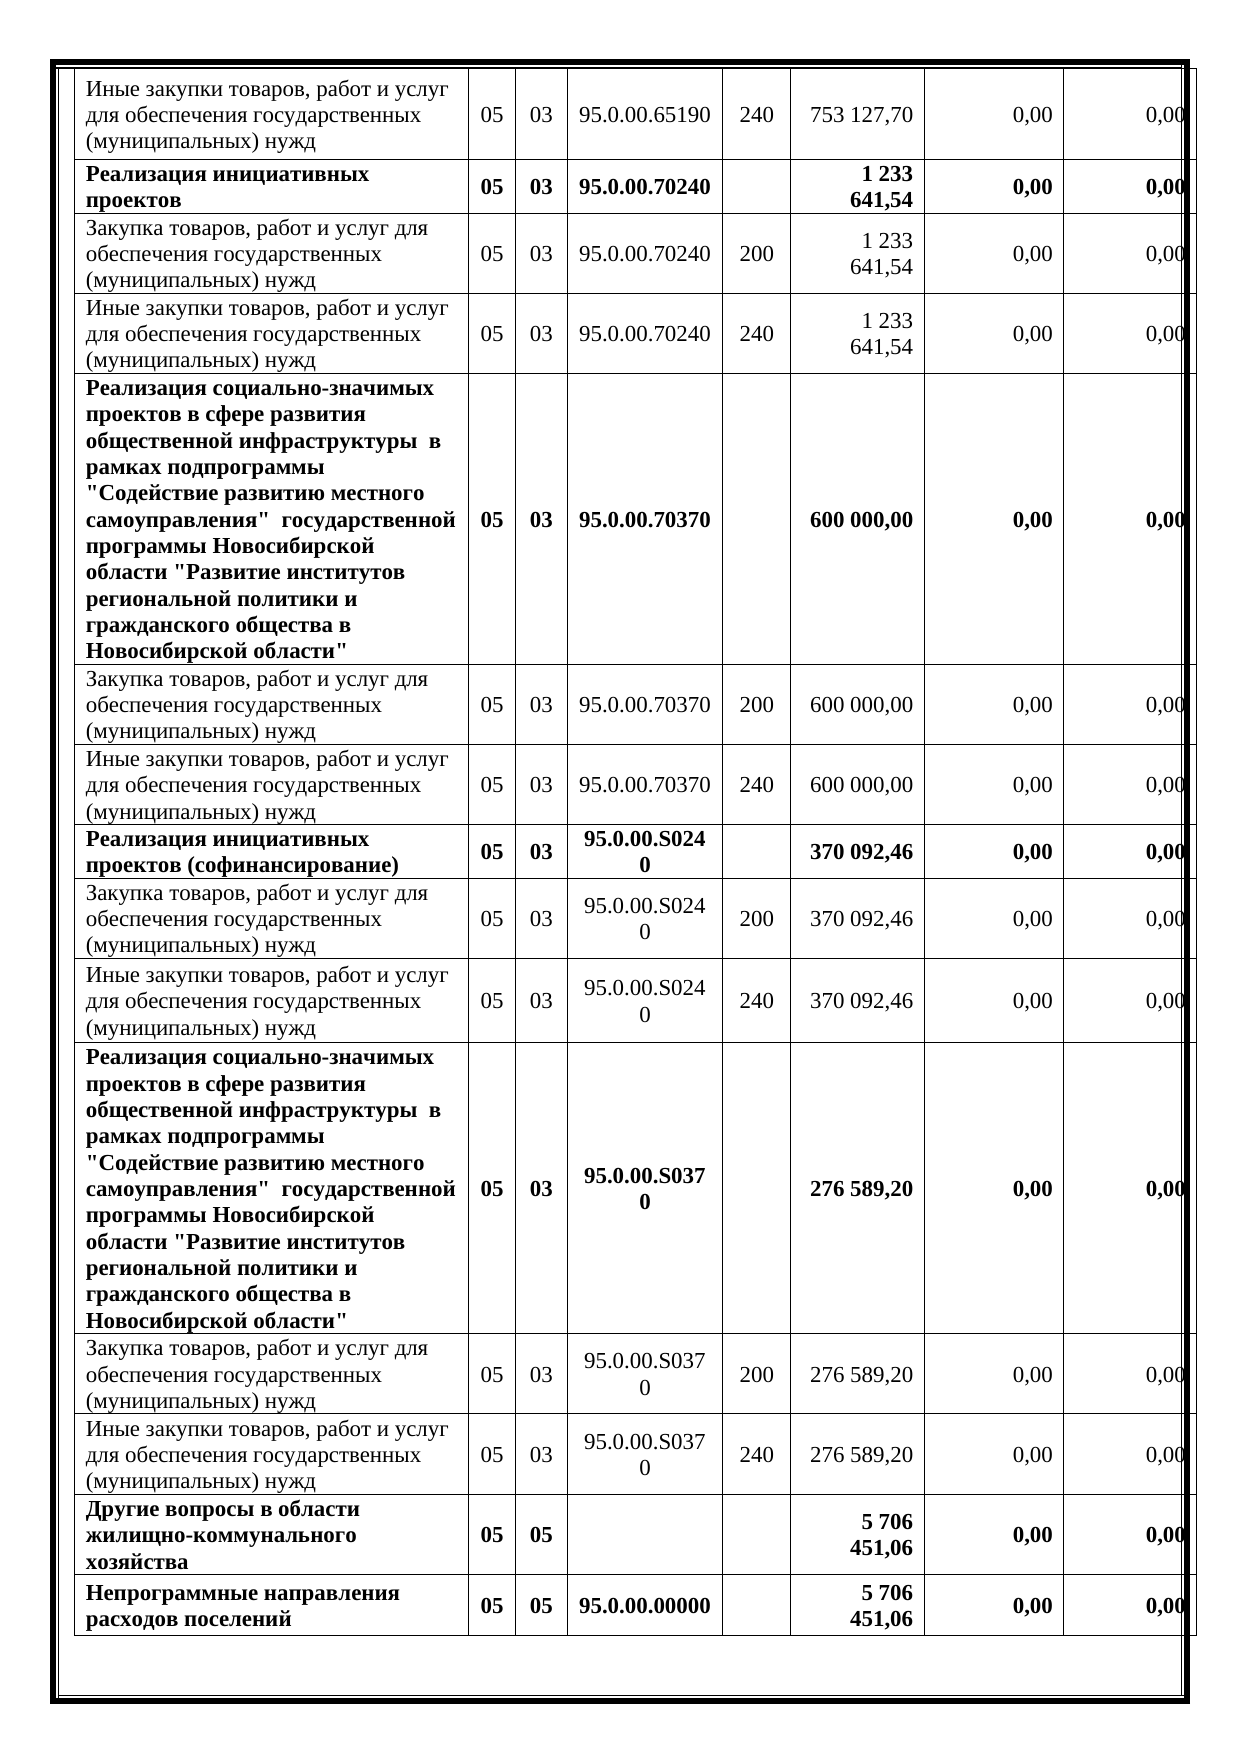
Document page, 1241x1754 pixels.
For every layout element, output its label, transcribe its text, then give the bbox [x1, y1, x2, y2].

table_cell 0,00 [1064, 745, 1181, 824]
table_cell Закупка товаров, работ и услуг для обеспечения государственных (муниципальных) нужд [75, 214, 468, 293]
table_cell 0,00 [1064, 825, 1181, 878]
table_cell 0,00 [925, 214, 1063, 293]
table_cell Иные закупки товаров, работ и услуг для обеспечения государственных (муниципальных) нужд [75, 1414, 468, 1494]
table_cell 0,00 [1064, 1575, 1181, 1635]
table_cell 05 [516, 1495, 567, 1574]
table_cell 5 706 451,06 [791, 1495, 924, 1574]
table_cell 05 [469, 1495, 515, 1574]
table_cell 753 127,70 [791, 69, 924, 159]
table_cell Иные закупки товаров, работ и услуг для обеспечения государственных (муниципальных) нужд [75, 69, 468, 159]
table_cell 370 092,46 [791, 959, 924, 1042]
table_cell 03 [516, 214, 567, 293]
table_cell [723, 1495, 790, 1574]
table_cell [723, 160, 790, 213]
table_cell 276 589,20 [791, 1043, 924, 1333]
table_cell 05 [469, 959, 515, 1042]
table_cell 95.0.00.S0370 [568, 1414, 722, 1494]
table_cell 03 [516, 745, 567, 824]
table_cell 240 [723, 1414, 790, 1494]
table_cell 0,00 [1064, 1495, 1181, 1574]
table_cell 1 233 641,54 [791, 160, 924, 213]
table_cell 1 233 641,54 [791, 214, 924, 293]
table_cell Реализация социально-значимых проектов в сфере развития общественной инфраструктуры в рамках подпрограммы "Содействие развитию местного самоуправления" государственной программы Новосибирской области "Развитие институтов региональной политики и гражданского общества в Новосибирской области" [75, 1043, 468, 1333]
table_cell 05 [469, 879, 515, 958]
table_cell 95.0.00.70370 [568, 745, 722, 824]
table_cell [75, 1575, 468, 1635]
table_cell 240 [723, 294, 790, 373]
table_cell [723, 1043, 790, 1333]
table_cell 0,00 [925, 825, 1063, 878]
table_cell Реализация инициативных проектов [75, 160, 468, 213]
table_cell 05 [469, 374, 515, 664]
table_cell 0,00 [1064, 1334, 1181, 1413]
table_cell 95.0.00.70240 [568, 214, 722, 293]
table_cell 05 [469, 1334, 515, 1413]
table_cell 05 [469, 1043, 515, 1333]
table_cell 0,00 [1064, 1043, 1181, 1333]
table_cell 0,00 [1064, 665, 1181, 744]
table_cell 200 [723, 1334, 790, 1413]
table_cell 0,00 [925, 69, 1063, 159]
table_cell Закупка товаров, работ и услуг для обеспечения государственных (муниципальных) нужд [75, 1334, 468, 1413]
table_cell 600 000,00 [791, 745, 924, 824]
table_cell 05 [469, 1414, 515, 1494]
table_cell 0,00 [925, 1043, 1063, 1333]
table_cell 0,00 [925, 374, 1063, 664]
table_cell 0,00 [1064, 160, 1181, 213]
table_cell [723, 374, 790, 664]
table_cell 95.0.00.S0370 [568, 1334, 722, 1413]
table_cell Иные закупки товаров, работ и услуг для обеспечения государственных (муниципальных) нужд [75, 959, 468, 1042]
table_cell 03 [516, 374, 567, 664]
table_cell 95.0.00.S0370 [568, 1043, 722, 1333]
table_cell 0,00 [1064, 879, 1181, 958]
table_cell 95.0.00.70370 [568, 665, 722, 744]
table_cell 0,00 [925, 1414, 1063, 1494]
table_cell 95.0.00.00000 [568, 1575, 722, 1635]
table_cell 05 [469, 214, 515, 293]
table_cell 1 233 641,54 [791, 294, 924, 373]
table_cell 03 [516, 69, 567, 159]
table_cell 05 [516, 1575, 567, 1635]
table_cell 05 [469, 160, 515, 213]
table_cell 200 [723, 879, 790, 958]
table_cell 95.0.00.70240 [568, 294, 722, 373]
table_cell 240 [723, 959, 790, 1042]
table_cell 05 [469, 745, 515, 824]
table_cell 95.0.00.S0240 [568, 959, 722, 1042]
table_cell 0,00 [925, 294, 1063, 373]
table_cell Реализация инициативных проектов (софинансирование) [75, 825, 468, 878]
table_cell 03 [516, 1414, 567, 1494]
table_cell 95.0.00.S0240 [568, 825, 722, 878]
table_cell [723, 1575, 790, 1635]
table_cell 600 000,00 [791, 665, 924, 744]
table_cell 0,00 [925, 1495, 1063, 1574]
table_cell 03 [516, 1043, 567, 1333]
table_cell 03 [516, 959, 567, 1042]
table_cell 03 [516, 825, 567, 878]
table_cell 0,00 [925, 1575, 1063, 1635]
table_cell 276 589,20 [791, 1414, 924, 1494]
table_cell 370 092,46 [791, 825, 924, 878]
table_cell 95.0.00.70370 [568, 374, 722, 664]
table_cell 0,00 [925, 665, 1063, 744]
table_cell 03 [516, 1334, 567, 1413]
table_cell 600 000,00 [791, 374, 924, 664]
table_cell Иные закупки товаров, работ и услуг для обеспечения государственных (муниципальных) нужд [75, 294, 468, 373]
table_cell 0,00 [1064, 294, 1181, 373]
table_cell Реализация социально-значимых проектов в сфере развития общественной инфраструктуры в рамках подпрограммы "Содействие развитию местного самоуправления" государственной программы Новосибирской области "Развитие институтов региональной политики и гражданского общества в Новосибирской области" [75, 374, 468, 664]
table_cell Закупка товаров, работ и услуг для обеспечения государственных (муниципальных) нужд [75, 879, 468, 958]
table_cell 05 [469, 294, 515, 373]
table_cell 200 [723, 214, 790, 293]
table_cell 05 [469, 69, 515, 159]
table_cell 5 706 451,06 [791, 1575, 924, 1635]
table_cell 240 [723, 69, 790, 159]
table_cell 0,00 [1064, 374, 1181, 664]
table_cell 95.0.00.70240 [568, 160, 722, 213]
table_cell [568, 1495, 722, 1574]
table_cell 0,00 [925, 1334, 1063, 1413]
table_cell 0,00 [1064, 959, 1181, 1042]
table_cell 05 [469, 1575, 515, 1635]
table_cell 95.0.00.S0240 [568, 879, 722, 958]
table_cell 0,00 [925, 160, 1063, 213]
table_cell 370 092,46 [791, 879, 924, 958]
table_cell 03 [516, 665, 567, 744]
table_cell 0,00 [925, 745, 1063, 824]
table_cell Другие вопросы в области жилищно-коммунального хозяйства [75, 1495, 468, 1574]
table_cell 03 [516, 879, 567, 958]
table_cell 240 [723, 745, 790, 824]
table_cell [723, 825, 790, 878]
table_cell 0,00 [925, 879, 1063, 958]
table_cell 03 [516, 294, 567, 373]
table_cell 05 [469, 825, 515, 878]
table_cell 276 589,20 [791, 1334, 924, 1413]
table_cell 200 [723, 665, 790, 744]
table_cell 0,00 [1064, 69, 1181, 159]
table_cell Закупка товаров, работ и услуг для обеспечения государственных (муниципальных) нужд [75, 665, 468, 744]
table_cell Иные закупки товаров, работ и услуг для обеспечения государственных (муниципальных) нужд [75, 745, 468, 824]
table_cell 95.0.00.65190 [568, 69, 722, 159]
table_cell 0,00 [1064, 214, 1181, 293]
table_cell 03 [516, 160, 567, 213]
table_cell 05 [469, 665, 515, 744]
table_cell 0,00 [925, 959, 1063, 1042]
table_cell 0,00 [1064, 1414, 1181, 1494]
